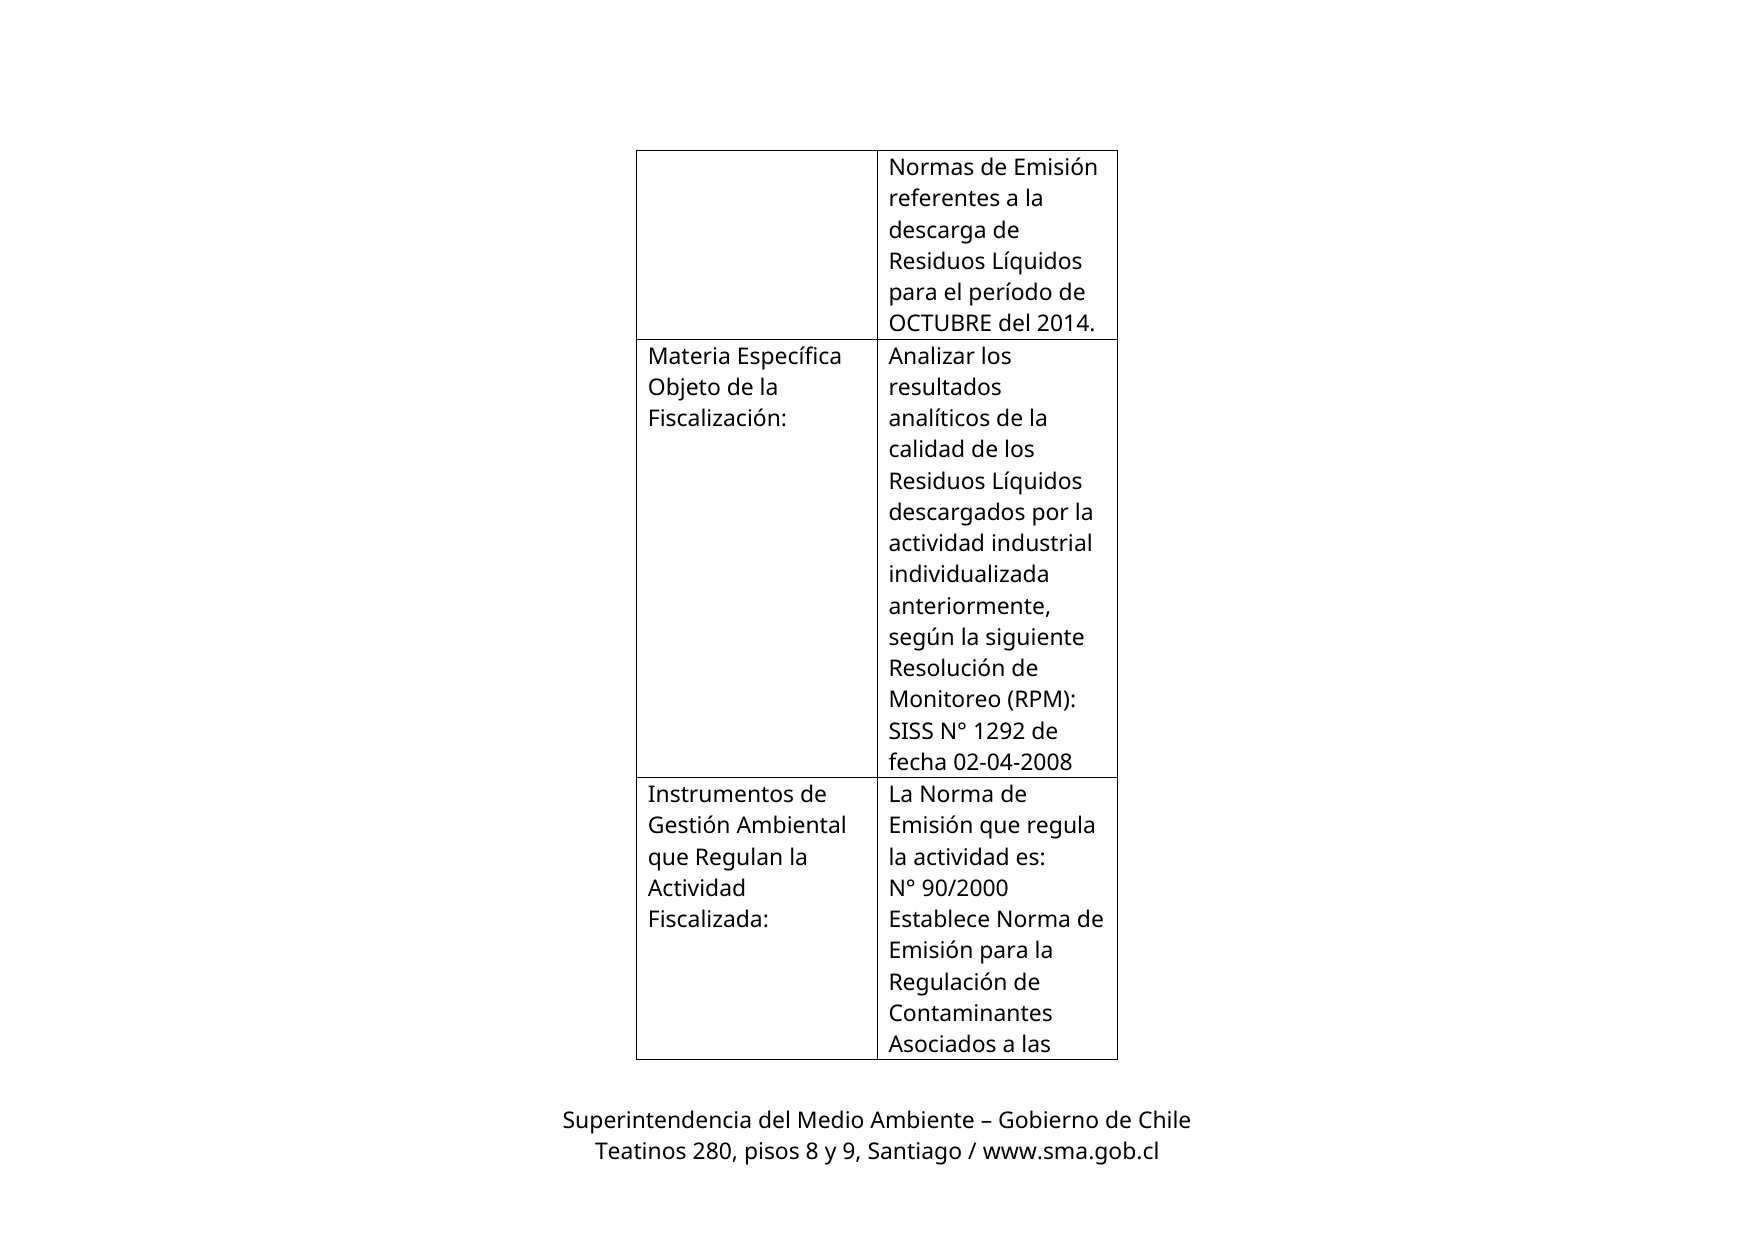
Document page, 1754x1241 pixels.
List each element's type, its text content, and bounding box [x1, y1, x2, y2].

table_cell Materia Específica Objeto de la Fiscalización: [637, 340, 877, 777]
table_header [878, 151, 1117, 338]
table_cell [637, 778, 877, 1059]
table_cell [878, 778, 1117, 1059]
table_cell Analizar los resultados analíticos de la calidad de los Residuos Líquidos descargados por la actividad industrial individualizada anteriormente, según la siguiente Resolución de Monitoreo (RPM): SISS N° 1292 de fecha 02-04-2008 [878, 340, 1117, 777]
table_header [637, 151, 877, 338]
